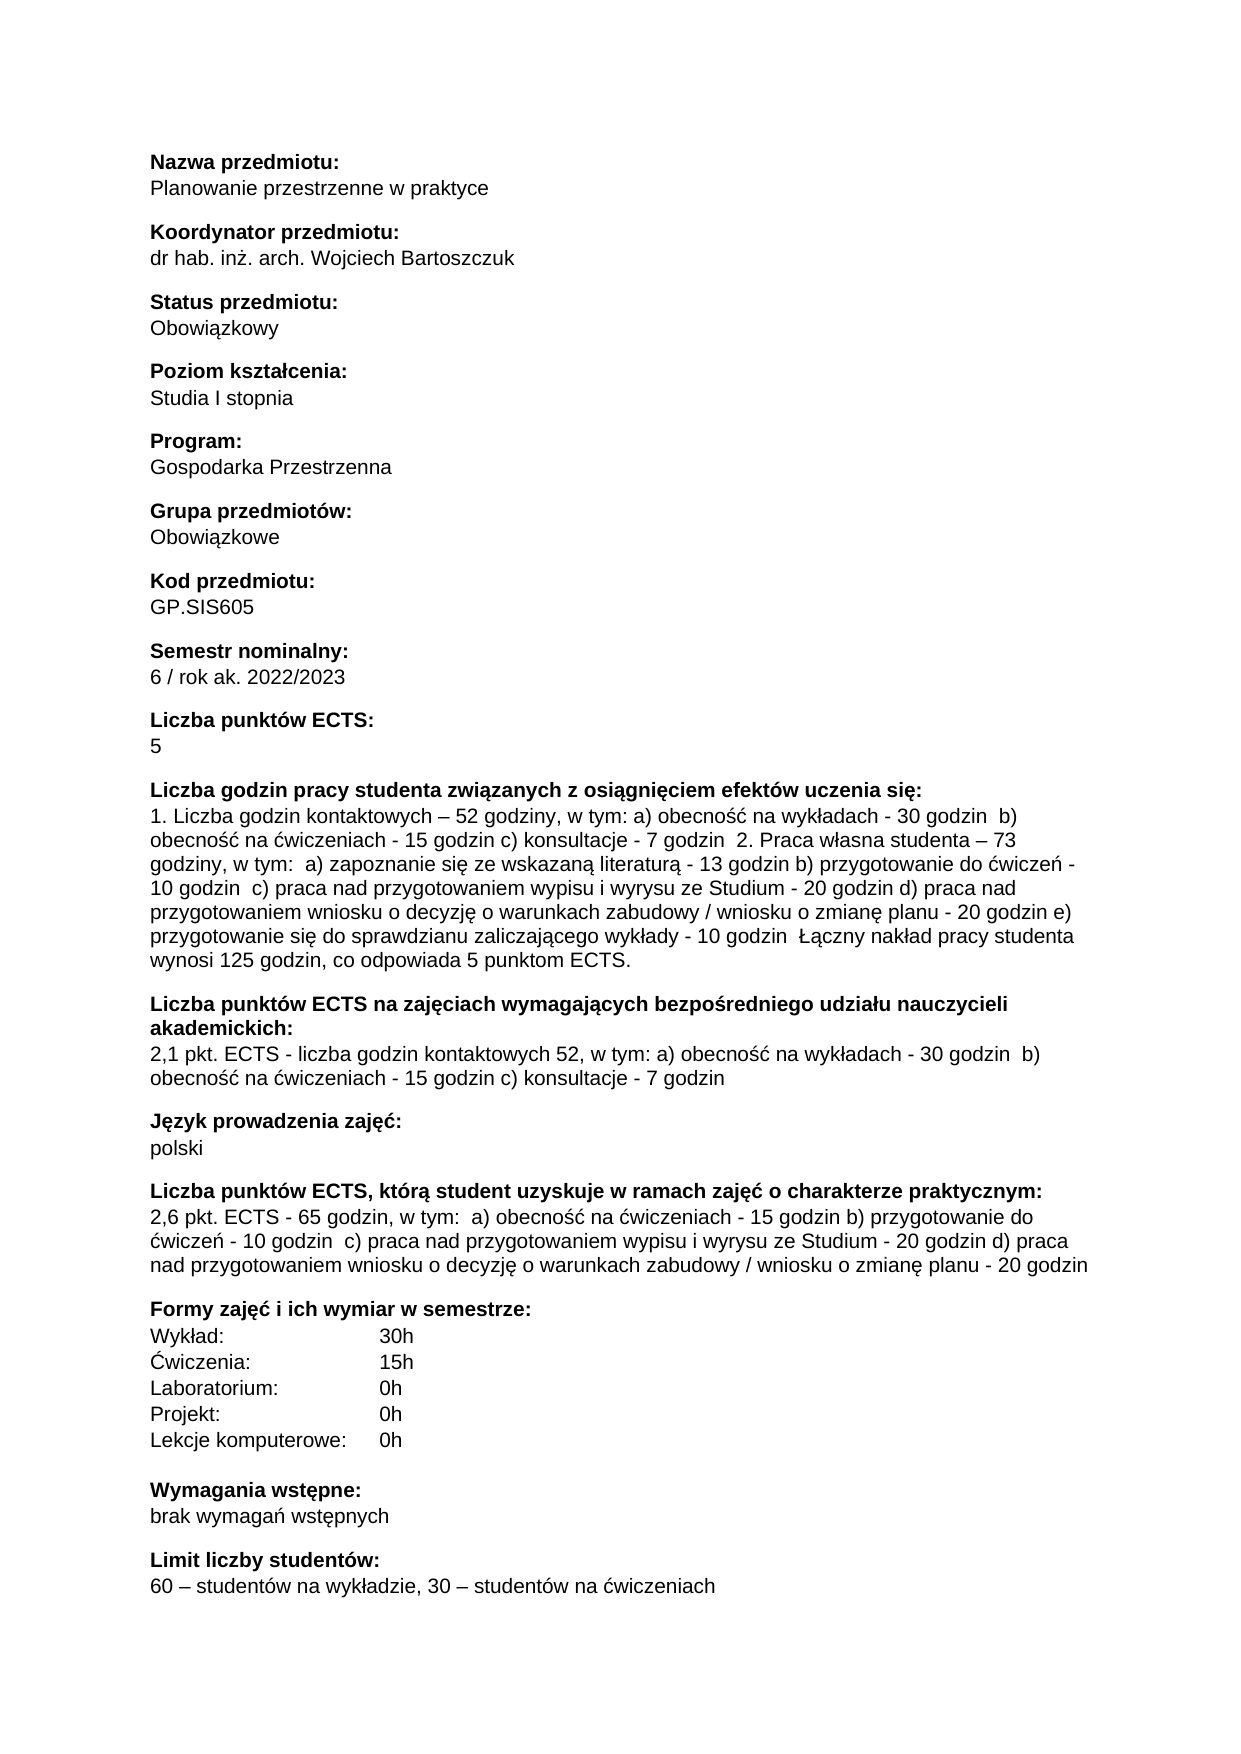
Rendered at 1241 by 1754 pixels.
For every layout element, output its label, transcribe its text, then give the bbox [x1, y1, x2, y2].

text Liczba punktów ECTS na zajęciach wymagających bezpośredniego udziału nauczycieli akademickich: [150, 992, 1090, 1039]
text Kod przedmiotu: [150, 569, 1090, 593]
text 2,1 pkt. ECTS - liczba godzin kontaktowych 52, w tym: a) obecność na wykładach - 30 godzin b) obecność na ćwiczeniach - 15 godzin c) konsultacje - 7 godzin [150, 1042, 1090, 1089]
table_cell Laboratorium: [140, 1376, 367, 1400]
text Wymagania wstępne: [150, 1478, 1090, 1502]
table_cell 0h [369, 1374, 597, 1400]
text Planowanie przestrzenne w praktyce [150, 176, 1090, 200]
text 60 – studentów na wykładzie, 30 – studentów na ćwiczeniach [150, 1573, 1090, 1597]
text GP.SIS605 [150, 595, 1090, 619]
table_cell 0h [369, 1400, 597, 1426]
text Status przedmiotu: [150, 289, 1090, 313]
text Koordynator przedmiotu: [150, 220, 1090, 244]
text 6 / rok ak. 2022/2023 [150, 664, 1090, 688]
text 2,6 pkt. ECTS - 65 godzin, w tym: a) obecność na ćwiczeniach - 15 godzin b) przygotowanie do ćwiczeń - 10 godzin c) praca nad przygotowaniem wypisu i wyrysu ze Studium - 20 godzin d) praca nad przygotowaniem wniosku o decyzję o warunkach zabudowy / wniosku o zmianę planu - 20 godzin [150, 1205, 1090, 1277]
table_cell Ćwiczenia: [140, 1350, 367, 1374]
text Poziom kształcenia: [150, 359, 1090, 383]
text Liczba punktów ECTS: [150, 708, 1090, 732]
text Formy zajęć i ich wymiar w semestrze: [150, 1297, 1090, 1321]
text Liczba godzin pracy studenta związanych z osiągnięciem efektów uczenia się: [150, 778, 1090, 802]
table_cell 0h [369, 1426, 597, 1452]
text Obowiązkowy [150, 316, 1090, 339]
text Język prowadzenia zajęć: [150, 1109, 1090, 1133]
text Program: [150, 429, 1090, 453]
text Studia I stopnia [150, 385, 1090, 409]
table_cell Lekcje komputerowe: [140, 1428, 367, 1452]
table_cell 15h [369, 1348, 597, 1374]
table_header Wykład: [140, 1323, 368, 1348]
text Obowiązkowe [150, 525, 1090, 549]
text Gospodarka Przestrzenna [150, 455, 1090, 479]
text Grupa przedmiotów: [150, 499, 1090, 523]
text polski [150, 1135, 1090, 1159]
text 5 [150, 734, 1090, 758]
text Limit liczby studentów: [150, 1547, 1090, 1571]
text dr hab. inż. arch. Wojciech Bartoszczuk [150, 246, 1090, 270]
text Nazwa przedmiotu: [150, 150, 1090, 174]
text 1. Liczba godzin kontaktowych – 52 godziny, w tym: a) obecność na wykładach - 30 godzin b) obecność na ćwiczeniach - 15 godzin c) konsultacje - 7 godzin 2. Praca własna studenta – 73 godziny, w tym: a) zapoznanie się ze wskazaną literaturą - 13 godzin b) przygotowanie do ćwiczeń - 10 godzin c) praca nad przygotowaniem wypisu i wyrysu ze Studium - 20 godzin d) praca nad przygotowaniem wniosku o decyzję o warunkach zabudowy / wniosku o zmianę planu - 20 godzin e) przygotowanie się do sprawdzianu zaliczającego wykłady - 10 godzin Łączny nakład pracy studenta wynosi 125 godzin, co odpowiada 5 punktom ECTS. [150, 804, 1090, 972]
text Semestr nominalny: [150, 638, 1090, 662]
table_header 30h [369, 1323, 597, 1348]
text Liczba punktów ECTS, którą student uzyskuje w ramach zajęć o charakterze praktycznym: [150, 1179, 1090, 1203]
text brak wymagań wstępnych [150, 1504, 1090, 1528]
table_cell Projekt: [140, 1402, 367, 1426]
